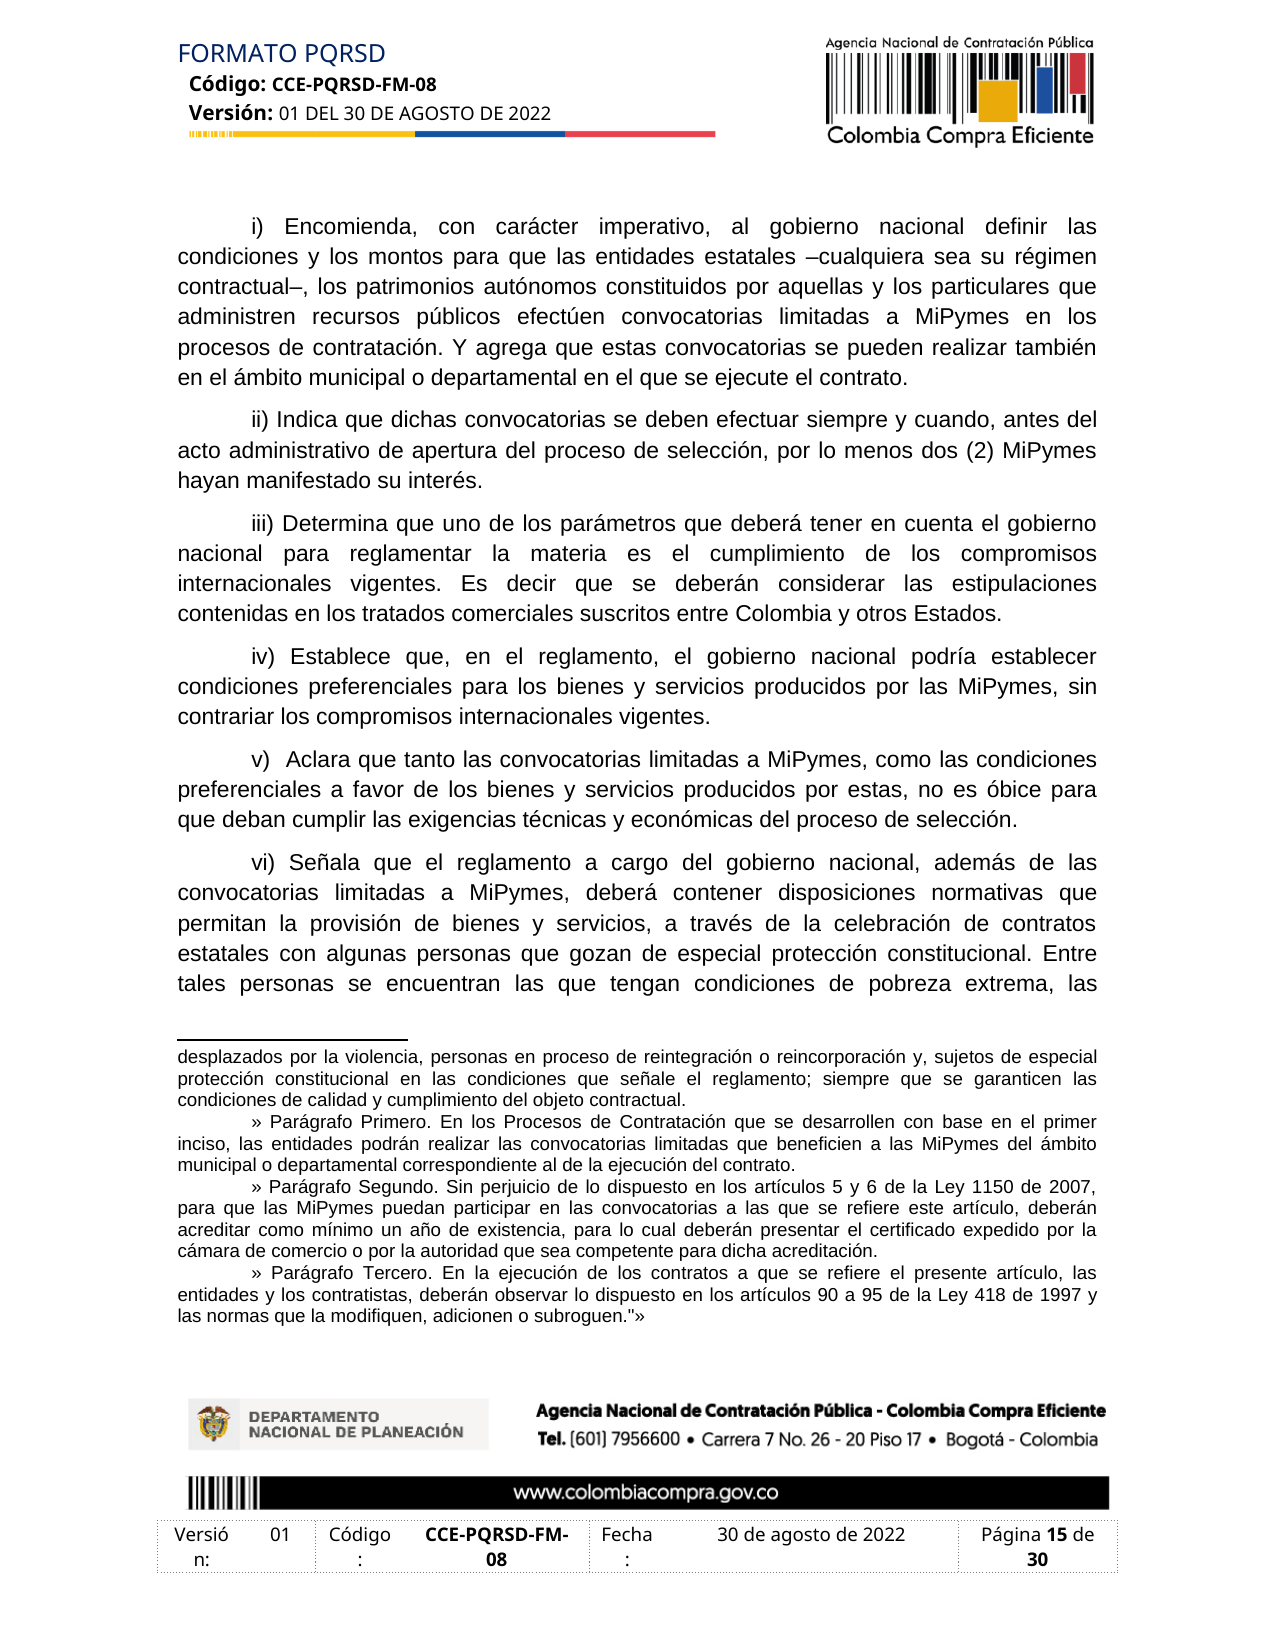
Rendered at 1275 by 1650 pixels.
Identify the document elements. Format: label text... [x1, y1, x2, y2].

picture [187, 126, 719, 140]
picture [177, 1373, 1120, 1520]
text iv) Establece que, en el reglamento, el gobierno nacional podría establecer condiciones preferenciales para los bienes y servicios producidos por las MiPymes, sin contrariar los compromisos internacionales vigentes. [177, 643, 1098, 729]
text vi) Señala que el reglamento a cargo del gobierno nacional, además de las convocatorias limitadas a MiPymes, deberá contener disposiciones normativas que permitan la provisión de bienes y servicios, a través de la celebración de contratos estatales con algunas personas que gozan de especial protección constitucional. Entre tales personas se encuentran las que tengan condiciones de pobreza extrema, las desplazadas por la violencia y quienes estén en procesos de reintegración o reincorporación, entre otras que incluya el reglamento. [177, 849, 1098, 996]
text v) Aclara que tanto las convocatorias limitadas a MiPymes, como las condiciones preferenciales a favor de los bienes y servicios producidos por estas, no es óbice para que deban cumplir las exigencias técnicas y económicas del proceso de selección. [177, 746, 1098, 833]
text i) Encomienda, con carácter imperativo, al gobierno nacional definir las condiciones y los montos para que las entidades estatales –cualquiera sea su régimen contractual–, los patrimonios autónomos constituidos por aquellas y los particulares que administren recursos públicos efectúen convocatorias limitadas a MiPymes en los procesos de contratación. Y agrega que estas convocatorias se pueden realizar también en el ámbito municipal o departamental en el que se ejecute el contrato. [177, 213, 1098, 390]
picture [826, 36, 1098, 148]
text ii) Indica que dichas convocatorias se deben efectuar siempre y cuando, antes del acto administrativo de apertura del proceso de selección, por lo menos dos (2) MiPymes hayan manifestado su interés. [177, 406, 1098, 493]
text iii) Determina que uno de los parámetros que deberá tener en cuenta el gobierno nacional para reglamentar la materia es el cumplimiento de los compromisos internacionales vigentes. Es decir que se deberán considerar las estipulaciones contenidas en los tratados comerciales suscritos entre Colombia y otros Estados. [177, 509, 1098, 626]
